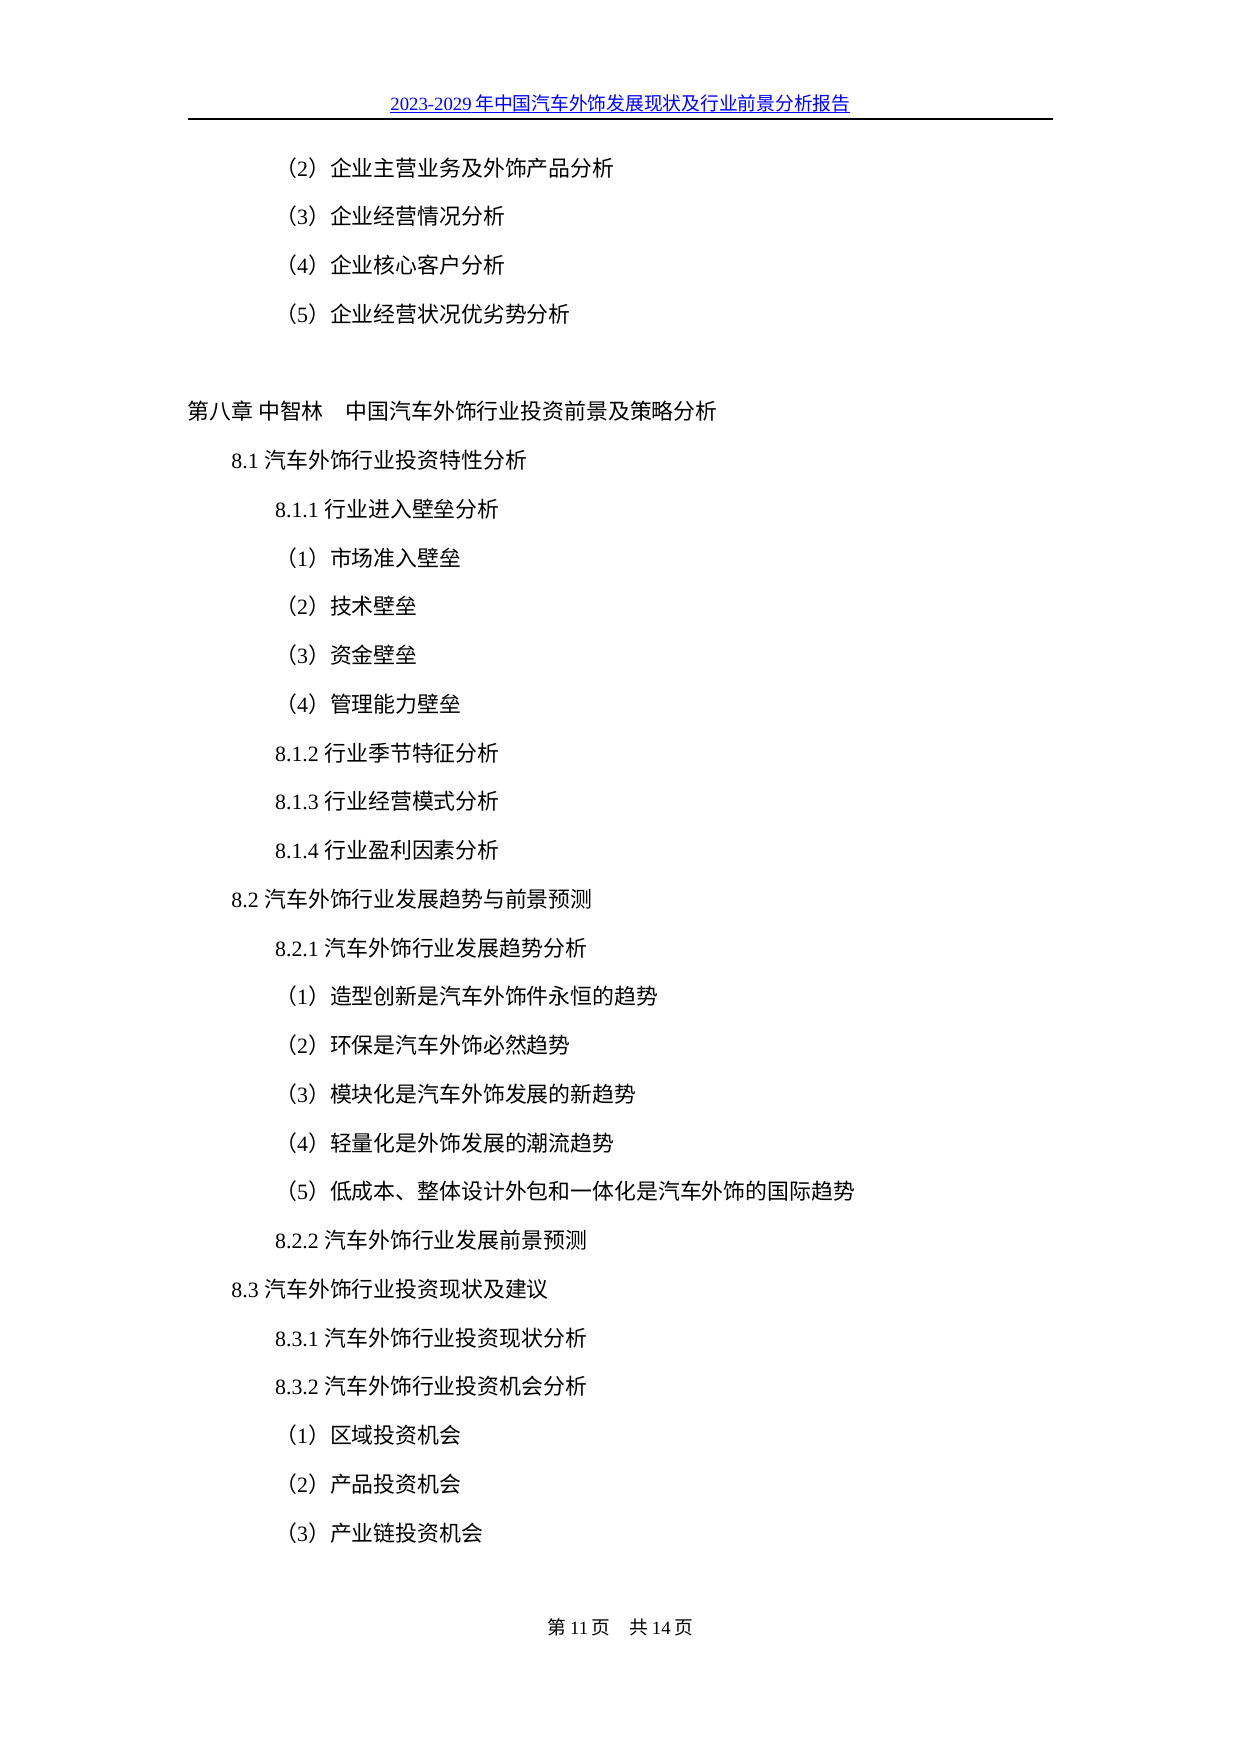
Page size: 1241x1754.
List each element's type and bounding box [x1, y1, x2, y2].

text [187, 150, 1053, 1548]
